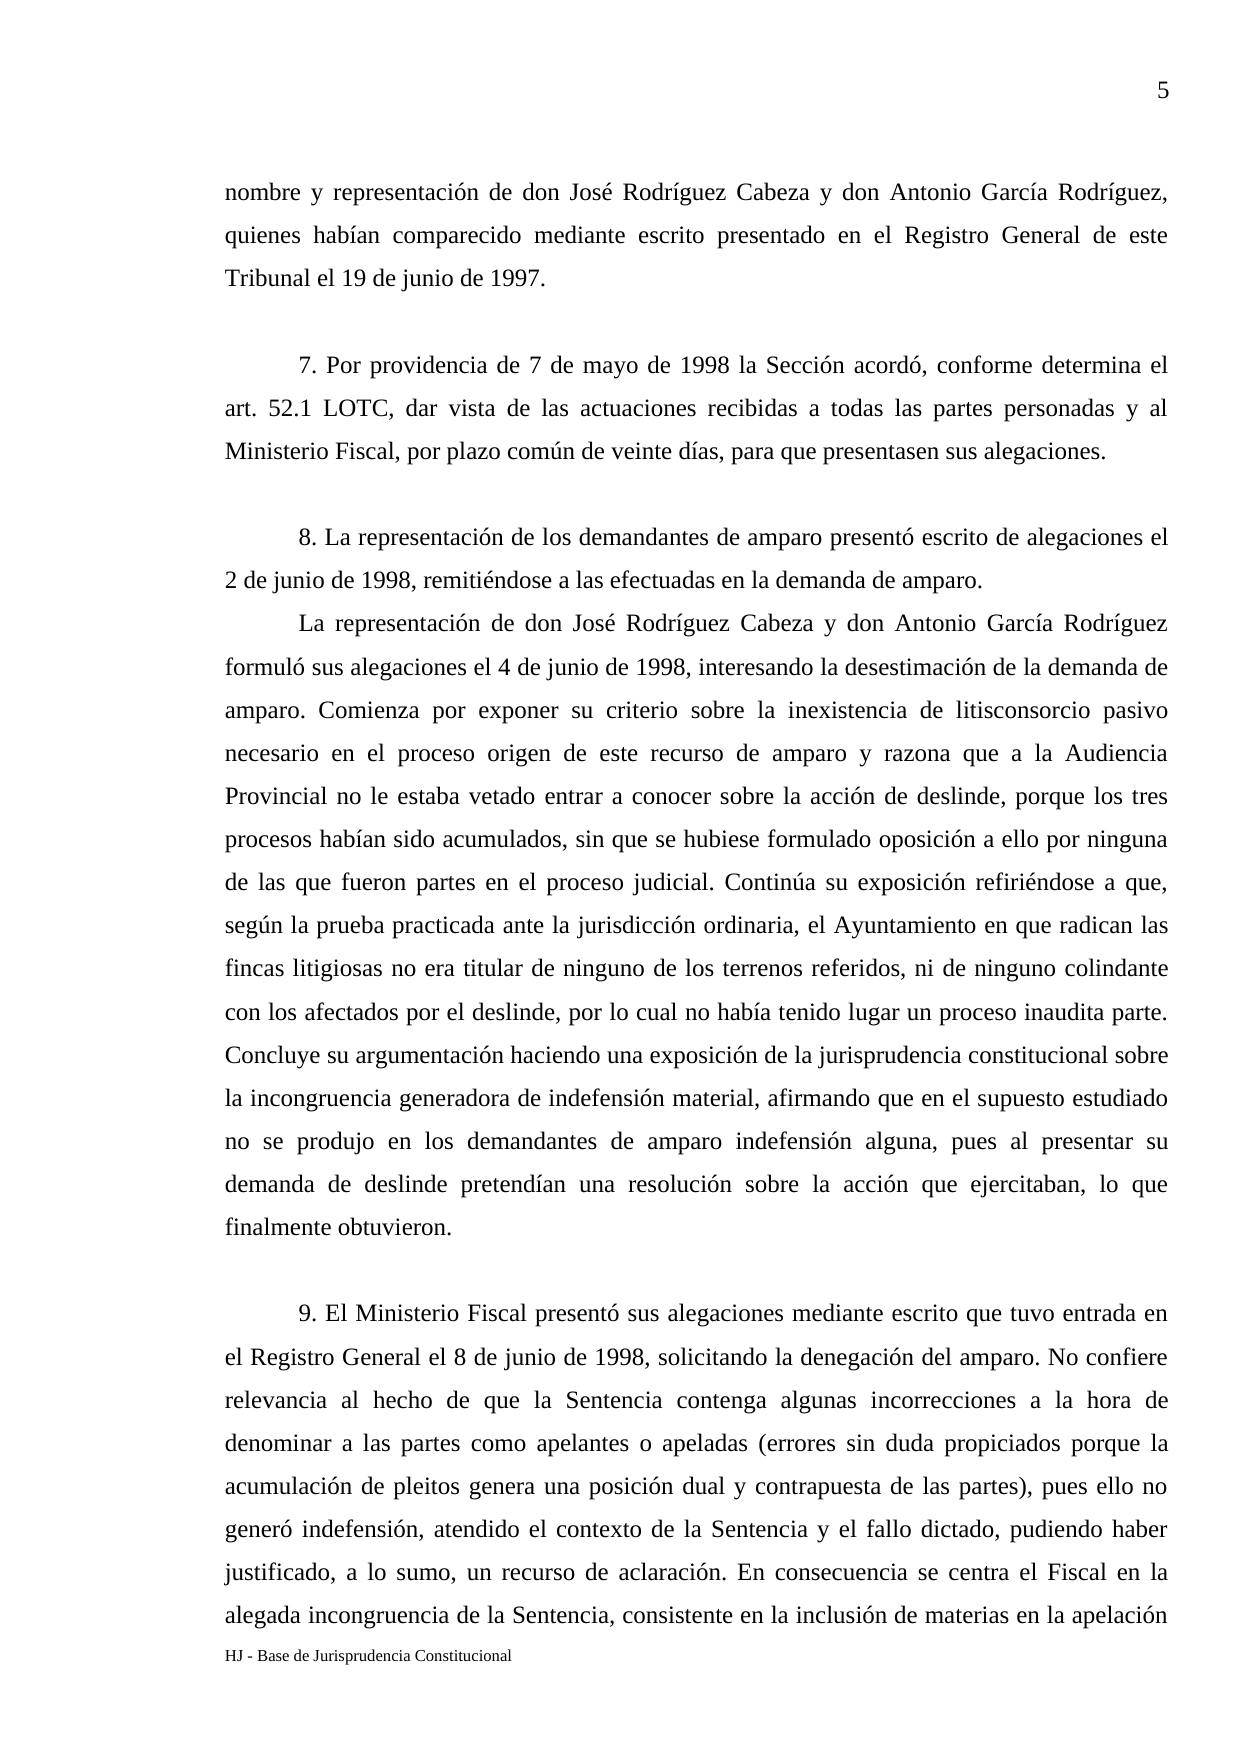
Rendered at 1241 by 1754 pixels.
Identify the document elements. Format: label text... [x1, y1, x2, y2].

text 7. Por providencia de 7 de mayo de 1998 la Sección acordó, conforme determina el art. 52.1 LOTC, dar vista de las actuaciones recibidas a todas las partes personadas y al Ministerio Fiscal, por plazo común de veinte días, para que presentasen sus alegaciones. [224, 350, 1169, 465]
text 8. La representación de los demandantes de amparo presentó escrito de alegaciones el 2 de junio de 1998, remitiéndose a las efectuadas en la demanda de amparo. [224, 522, 1169, 594]
text La representación de don José Rodríguez Cabeza y don Antonio García Rodríguez formuló sus alegaciones el 4 de junio de 1998, interesando la desestimación de la demanda de amparo. Comienza por exponer su criterio sobre la inexistencia de litisconsorcio pasivo necesario en el proceso origen de este recurso de amparo y razona que a la Audiencia Provincial no le estaba vetado entrar a conocer sobre la acción de deslinde, porque los tres procesos habían sido acumulados, sin que se hubiese formulado oposición a ello por ninguna de las que fueron partes en el proceso judicial. Continúa su exposición refiriéndose a que, según la prueba practicada ante la jurisdicción ordinaria, el Ayuntamiento en que radican las fincas litigiosas no era titular de ninguno de los terrenos referidos, ni de ninguno colindante con los afectados por el deslinde, por lo cual no había tenido lugar un proceso inaudita parte. Concluye su argumentación haciendo una exposición de la jurisprudencia constitucional sobre la incongruencia generadora de indefensión material, afirmando que en el supuesto estudiado no se produjo en los demandantes de amparo indefensión alguna, pues al presentar su demanda de deslinde pretendían una resolución sobre la acción que ejercitaban, lo que finalmente obtuvieron. [224, 608, 1169, 1241]
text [224, 1298, 1169, 1629]
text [224, 177, 1169, 292]
